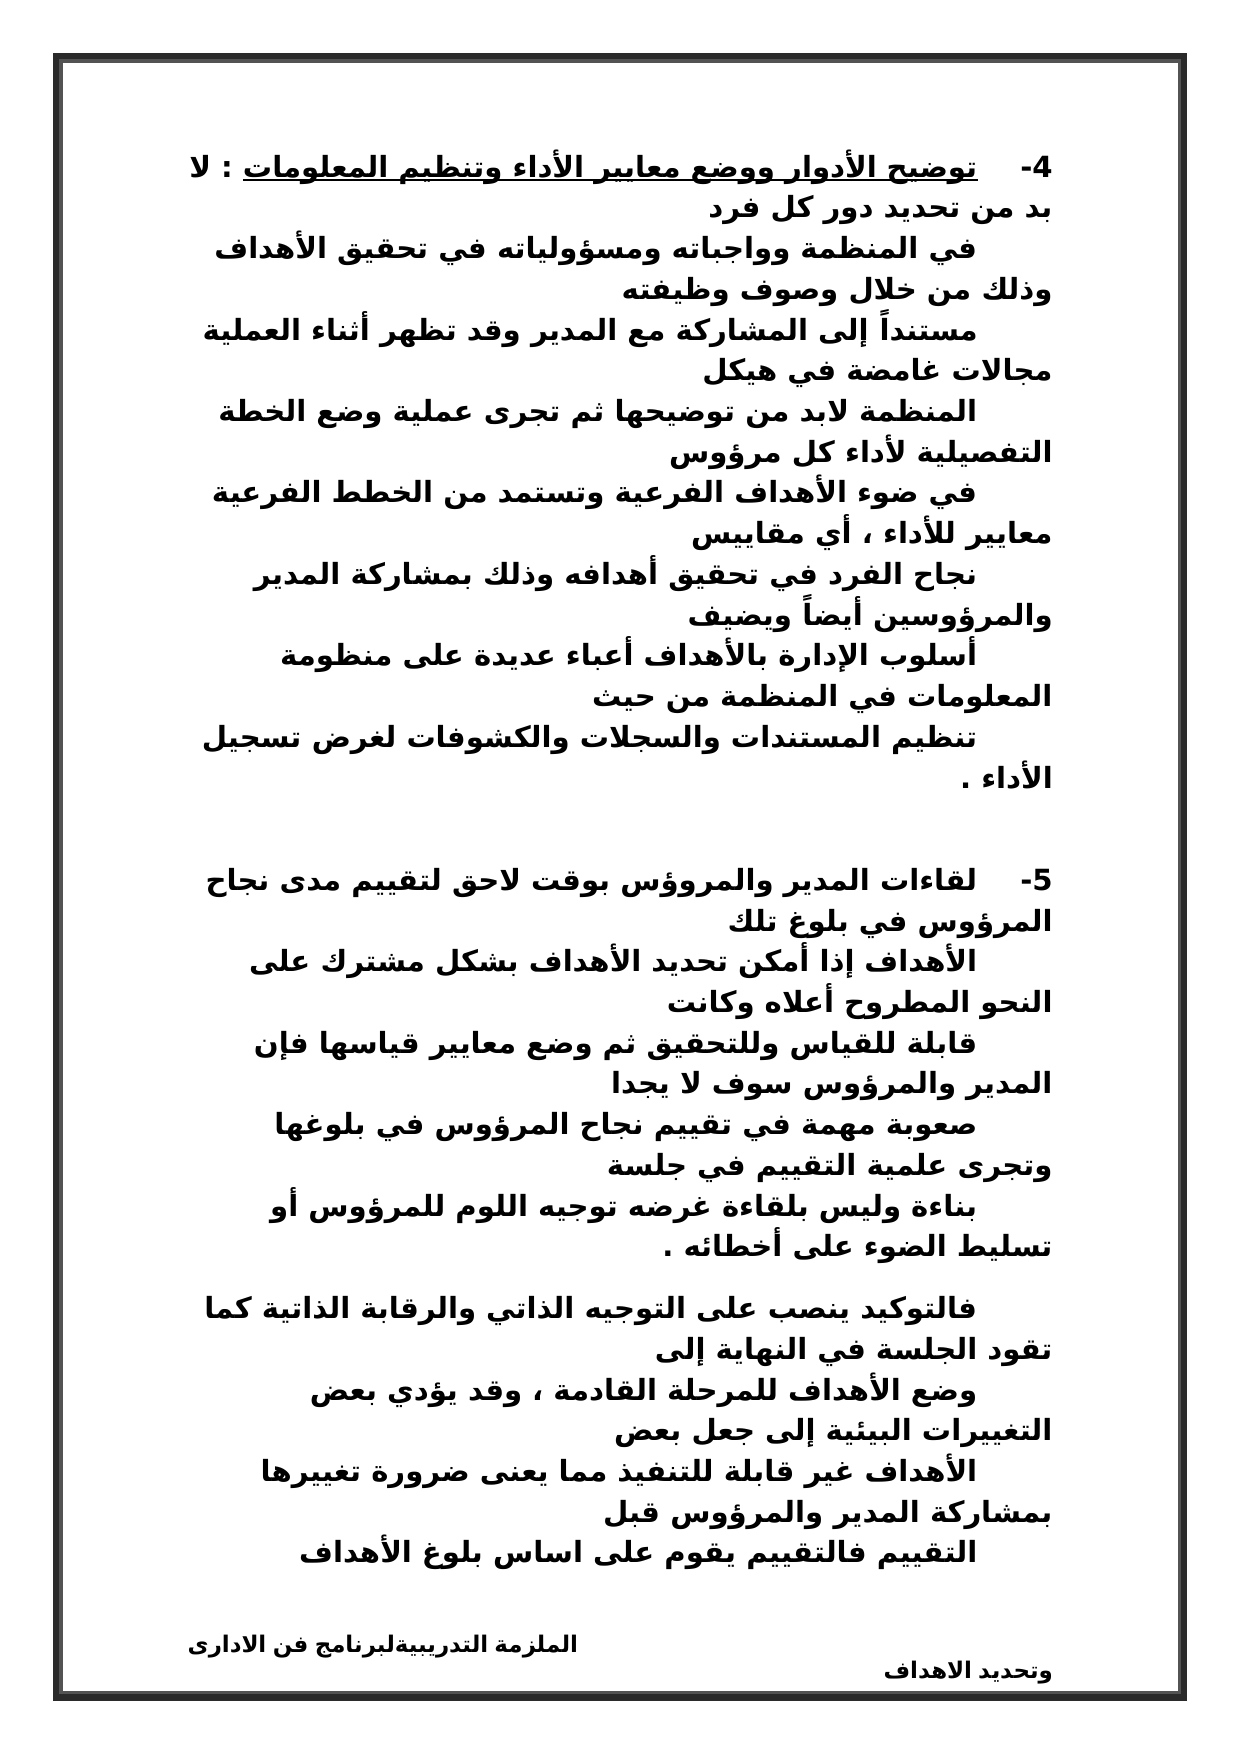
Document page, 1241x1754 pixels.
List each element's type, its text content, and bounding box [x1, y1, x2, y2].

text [187, 1291, 1053, 1570]
text 5- لقاءات المدير والمروؤس بوقت لاحق لتقييم مدى نجاح المرؤوس في بلوغ تلك الأهداف إذا أمكن تحديد الأهداف بشكل مشترك على النحو المطروح أعلاه وكانت قابلة للقياس وللتحقيق ثم وضع معايير قياسها فإن المدير والمرؤوس سوف لا يجدا صعوبة مهمة في تقييم نجاح المرؤوس في بلوغها وتجرى علمية التقييم في جلسة بناءة وليس بلقاءة غرضه توجيه اللوم للمرؤوس أو تسليط الضوء على أخطائه . [187, 822, 1053, 1264]
text 4- توضيح الأدوار ووضع معايير الأداء وتنظيم المعلومات : لا بد من تحديد دور كل فرد في المنظمة وواجباته ومسؤولياته في تحقيق الأهداف وذلك من خلال وصوف وظيفته مستنداً إلى المشاركة مع المدير وقد تظهر أثناء العملية مجالات غامضة في هيكل المنظمة لابد من توضيحها ثم تجرى عملية وضع الخطة التفصيلية لأداء كل مرؤوس في ضوء الأهداف الفرعية وتستمد من الخطط الفرعية معايير للأداء ، أي مقاييس نجاح الفرد في تحقيق أهدافه وذلك بمشاركة المدير والمرؤوسين أيضاً ويضيف أسلوب الإدارة بالأهداف أعباء عديدة على منظومة المعلومات في المنظمة من حيث تنظيم المستندات والسجلات والكشوفات لغرض تسجيل الأداء . [187, 150, 1053, 795]
